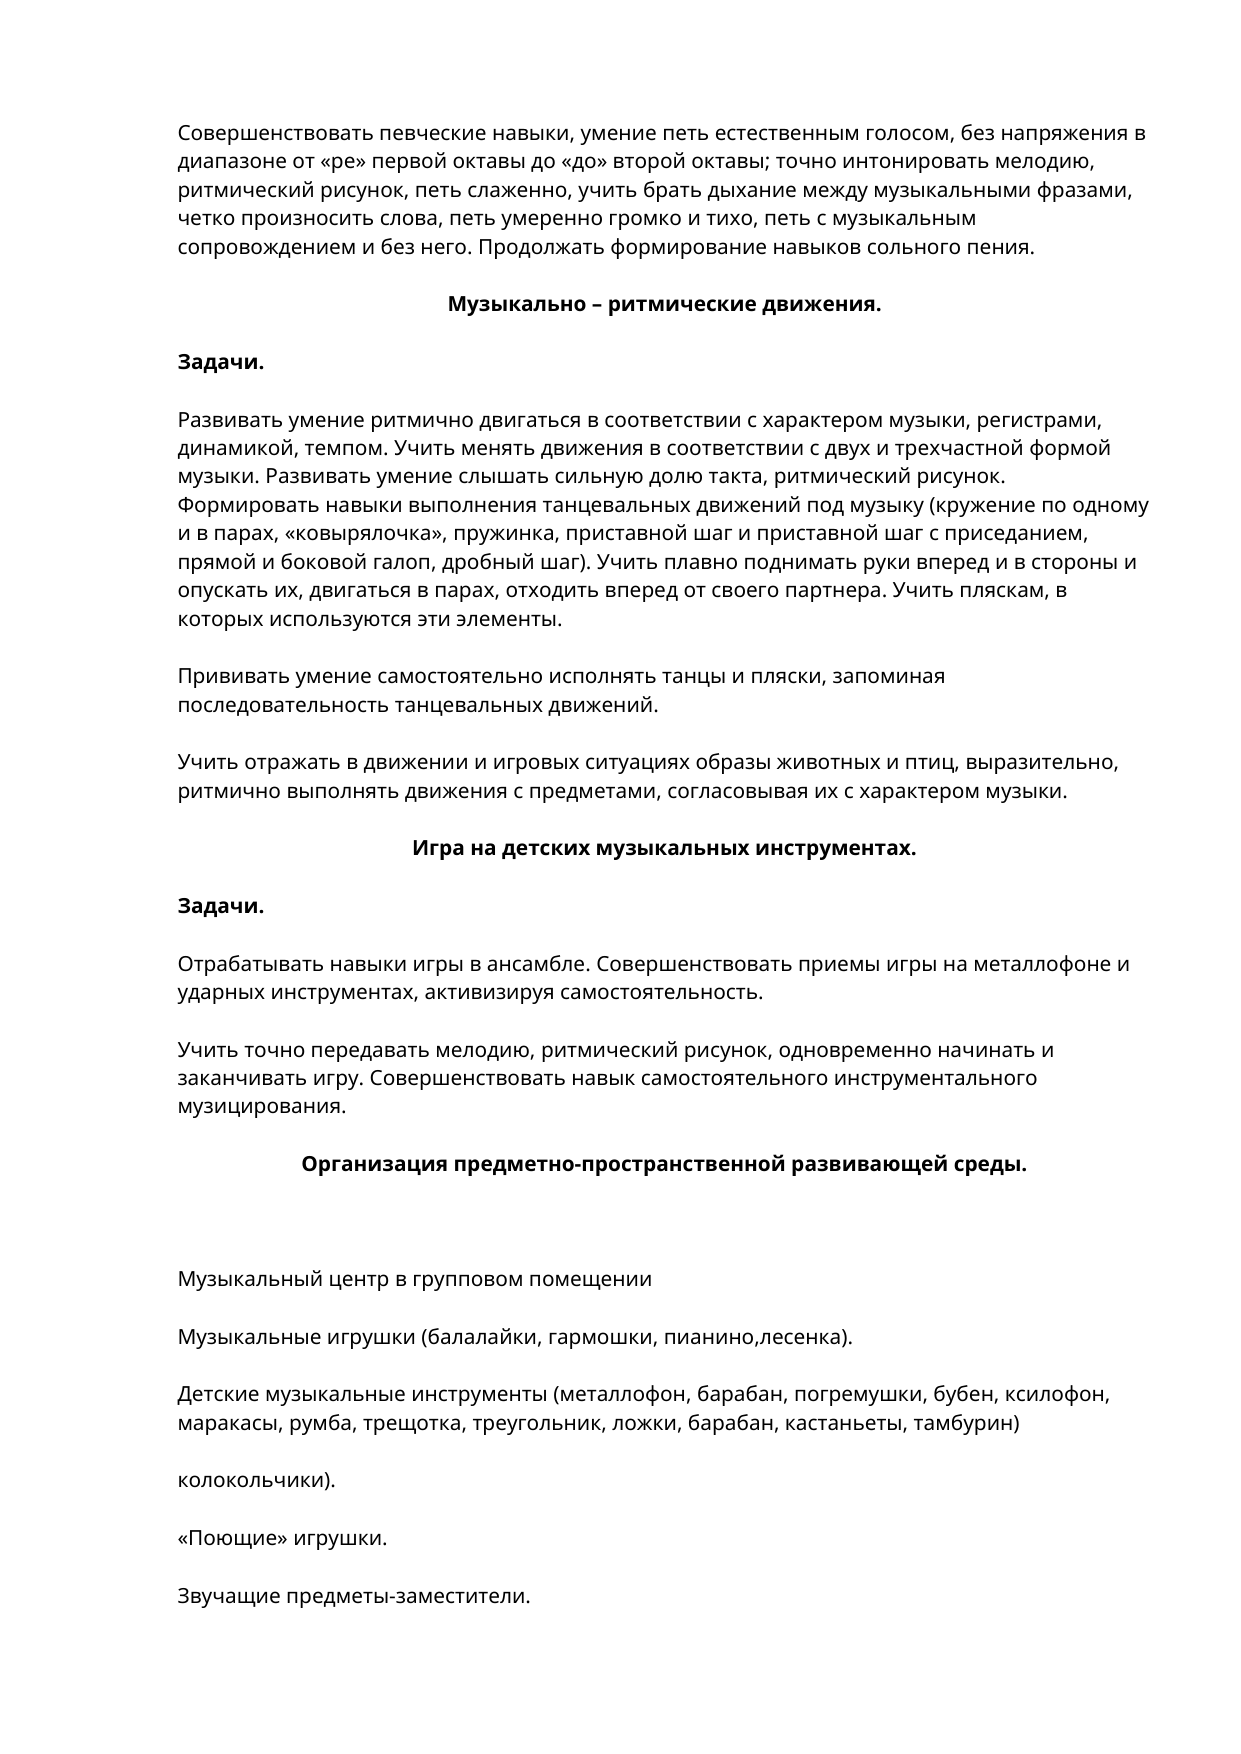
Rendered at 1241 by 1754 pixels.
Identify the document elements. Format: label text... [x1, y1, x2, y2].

text Организация предметно-пространственной развивающей среды. [177, 1149, 1152, 1178]
text «Поющие» игрушки. [177, 1523, 1152, 1552]
text Задачи. [177, 347, 1152, 376]
text Развивать умение ритмично двигаться в соответствии с характером музыки, регистрами, динамикой, темпом. Учить менять движения в соответствии с двух и трехчастной формой музыки. Развивать умение слышать сильную долю такта, ритмический рисунок. Формировать навыки выполнения танцевальных движений под музыку (кружение по одному и в парах, «ковырялочка», пружинка, приставной шаг и приставной шаг с приседанием, прямой и боковой галоп, дробный шаг). Учить плавно поднимать руки вперед и в стороны и опускать их, двигаться в парах, отходить вперед от своего партнера. Учить пляскам, в которых используются эти элементы. [177, 405, 1152, 632]
text Прививать умение самостоятельно исполнять танцы и пляски, запоминая последовательность танцевальных движений. [177, 661, 1152, 718]
text Детские музыкальные инструменты (металлофон, барабан, погремушки, бубен, ксилофон, маракасы, румба, трещотка, треугольник, ложки, барабан, кастаньеты, тамбурин) [177, 1379, 1152, 1436]
text Учить точно передавать мелодию, ритмический рисунок, одновременно начинать и заканчивать игру. Совершенствовать навык самостоятельного инструментального музицирования. [177, 1035, 1152, 1120]
text Задачи. [177, 891, 1152, 919]
text Музыкальный центр в групповом помещении [177, 1264, 1152, 1293]
text Учить отражать в движении и игровых ситуациях образы животных и птиц, выразительно, ритмично выполнять движения с предметами, согласовывая их с характером музыки. [177, 747, 1152, 804]
text Звучащие предметы-заместители. [177, 1581, 1152, 1609]
text Совершенствовать певческие навыки, умение петь естественным голосом, без напряжения в диапазоне от «ре» первой октавы до «до» второй октавы; точно интонировать мелодию, ритмический рисунок, петь слаженно, учить брать дыхание между музыкальными фразами, четко произносить слова, петь умеренно громко и тихо, петь с музыкальным сопровождением и без него. Продолжать формирование навыков сольного пения. [177, 118, 1152, 260]
text Музыкальные игрушки (балалайки, гармошки, пианино,лесенка). [177, 1322, 1152, 1350]
text Игра на детских музыкальных инструментах. [177, 833, 1152, 862]
text Отрабатывать навыки игры в ансамбле. Совершенствовать приемы игры на металлофоне и ударных инструментах, активизируя самостоятельность. [177, 949, 1152, 1006]
text Музыкально – ритмические движения. [177, 289, 1152, 318]
text колокольчики). [177, 1466, 1152, 1494]
